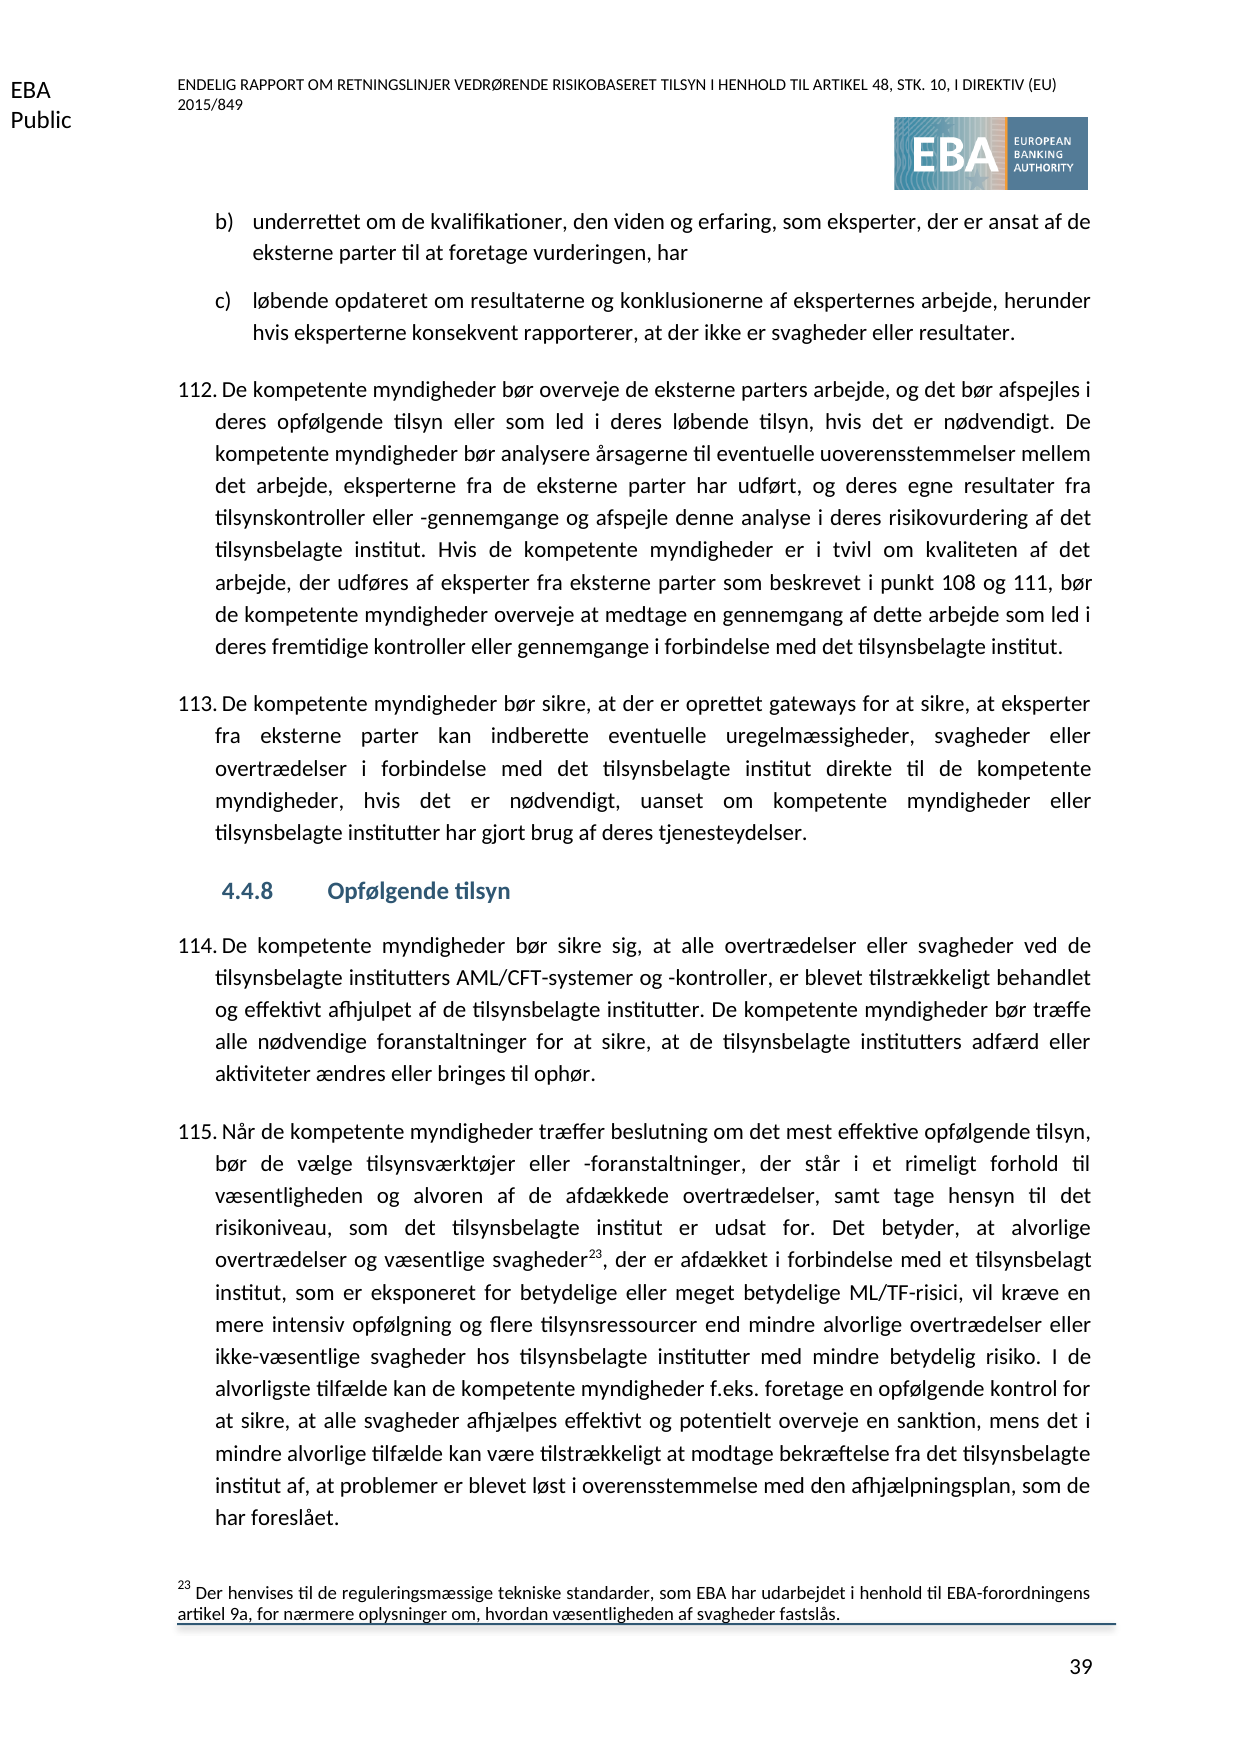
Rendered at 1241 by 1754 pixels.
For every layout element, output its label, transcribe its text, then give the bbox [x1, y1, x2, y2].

list De kompetente myndigheder bør sikre sig, at alle overtrædelser eller svagheder ved de tilsynsbelagte institutters AML/CFT-systemer og -kontroller, er blevet tilstrækkeligt behandlet og effektivt afhjulpet af de tilsynsbelagte institutter. De kompetente myndigheder bør træffe alle nødvendige foranstaltninger for at sikre, at de tilsynsbelagte institutters adfærd eller aktiviteter ændres eller bringes til ophør. [177, 931, 1092, 1088]
list løbende opdateret om resultaterne og konklusionerne af eksperternes arbejde, herunder hvis eksperterne konsekvent rapporterer, at der ikke er svagheder eller resultater. [215, 287, 1092, 346]
list De kompetente myndigheder bør overveje de eksterne parters arbejde, og det bør afspejles i deres opfølgende tilsyn eller som led i deres løbende tilsyn, hvis det er nødvendigt. De kompetente myndigheder bør analysere årsagerne til eventuelle uoverensstemmelser mellem det arbejde, eksperterne fra de eksterne parter har udført, og deres egne resultater fra tilsynskontroller eller -gennemgange og afspejle denne analyse i deres risikovurdering af det tilsynsbelagte institut. Hvis de kompetente myndigheder er i tvivl om kvaliteten af det arbejde, der udføres af eksperter fra eksterne parter som beskrevet i punkt 108 og 111, bør de kompetente myndigheder overveje at medtage en gennemgang af dette arbejde som led i deres fremtidige kontroller eller gennemgange i forbindelse med det tilsynsbelagte institut. [177, 375, 1092, 660]
list underrettet om de kvalifikationer, den viden og erfaring, som eksperter, der er ansat af de eksterne parter til at foretage vurderingen, har [215, 207, 1092, 266]
list De kompetente myndigheder bør sikre, at der er oprettet gateways for at sikre, at eksperter fra eksterne parter kan indberette eventuelle uregelmæssigheder, svagheder eller overtrædelser i forbindelse med det tilsynsbelagte institut direkte til de kompetente myndigheder, hvis det er nødvendigt, uanset om kompetente myndigheder eller tilsynsbelagte institutter har gjort brug af deres tjenesteydelser. [177, 689, 1092, 846]
list Når de kompetente myndigheder træffer beslutning om det mest effektive opfølgende tilsyn, bør de vælge tilsynsværktøjer eller -foranstaltninger, der står i et rimeligt forhold til væsentligheden og alvoren af de afdækkede overtrædelser, samt tage hensyn til det risikoniveau, som det tilsynsbelagte institut er udsat for. Det betyder, at alvorlige overtrædelser og væsentlige svagheder, der er afdækket i forbindelse med et tilsynsbelagt institut, som er eksponeret for betydelige eller meget betydelige ML/TF-risici, vil kræve en mere intensiv opfølgning og flere tilsynsressourcer end mindre alvorlige overtrædelser eller ikke-væsentlige svagheder hos tilsynsbelagte institutter med mindre betydelig risiko. I de alvorligste tilfælde kan de kompetente myndigheder f.eks. foretage en opfølgende kontrol for at sikre, at alle svagheder afhjælpes effektivt og potentielt overveje en sanktion, mens det i mindre alvorlige tilfælde kan være tilstrækkeligt at modtage bekræftelse fra det tilsynsbelagte institut af, at problemer er blevet løst i overensstemmelse med den afhjælpningsplan, som de har foreslået. [177, 1117, 1092, 1531]
picture [894, 117, 1088, 190]
title Opfølgende tilsyn [222, 875, 1092, 906]
